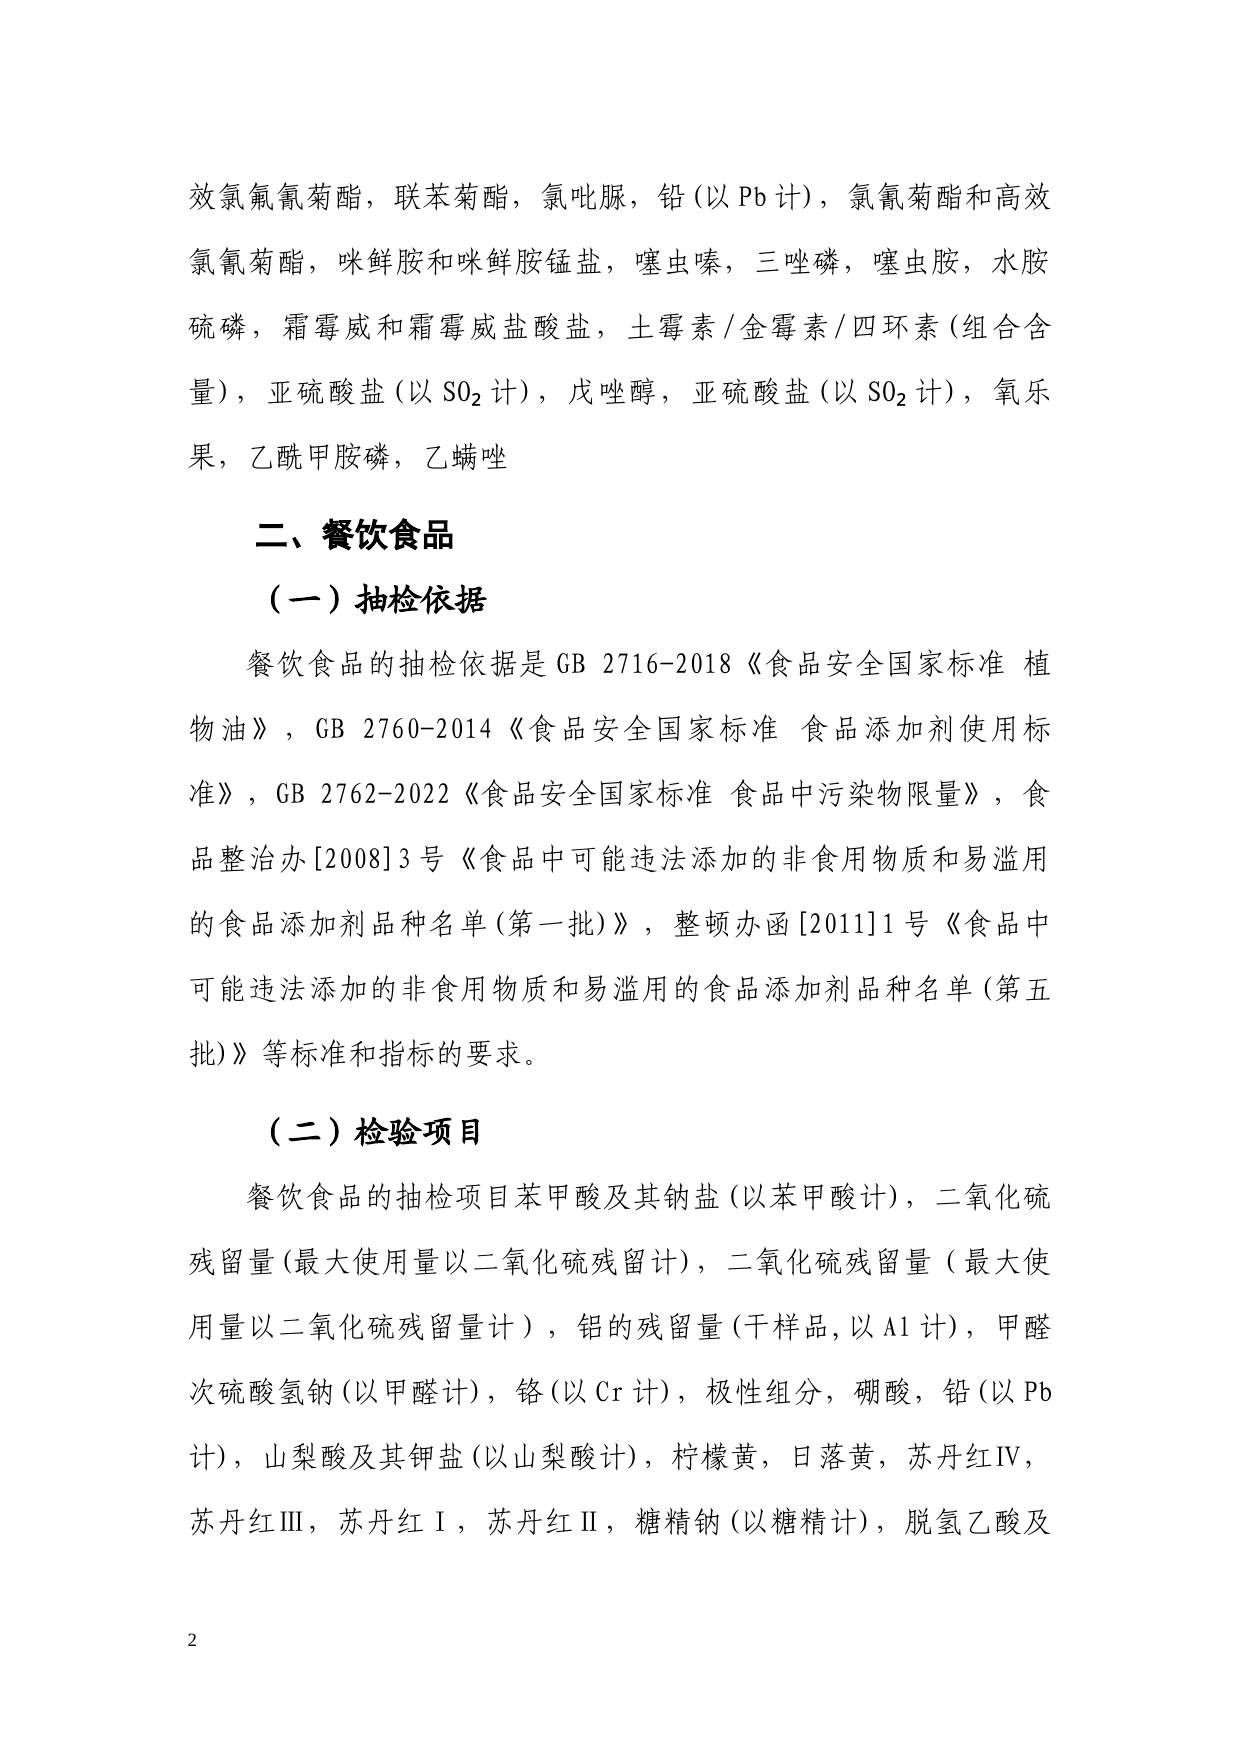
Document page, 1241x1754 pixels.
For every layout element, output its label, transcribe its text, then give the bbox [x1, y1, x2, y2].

text （二）检验项目 [187, 1097, 1053, 1162]
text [187, 1162, 1053, 1552]
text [187, 162, 1053, 487]
text （一）抽检依据 [187, 564, 1053, 629]
text 餐饮食品的抽检依据是GB 2716-2018《食品安全国家标准 植物油》，GB 2760-2014《食品安全国家标准 食品添加剂使用标准》，GB 2762-2022《食品安全国家标准 食品中污染物限量》，食品整治办[2008]3号《食品中可能违法添加的非食用物质和易滥用的食品添加剂品种名单(第一批)》，整顿办函[2011]1号《食品中可能违法添加的非食用物质和易滥用的食品添加剂品种名单(第五批)》等标准和指标的要求。 [187, 629, 1053, 1084]
text 二、餐饮食品 [187, 499, 1053, 564]
